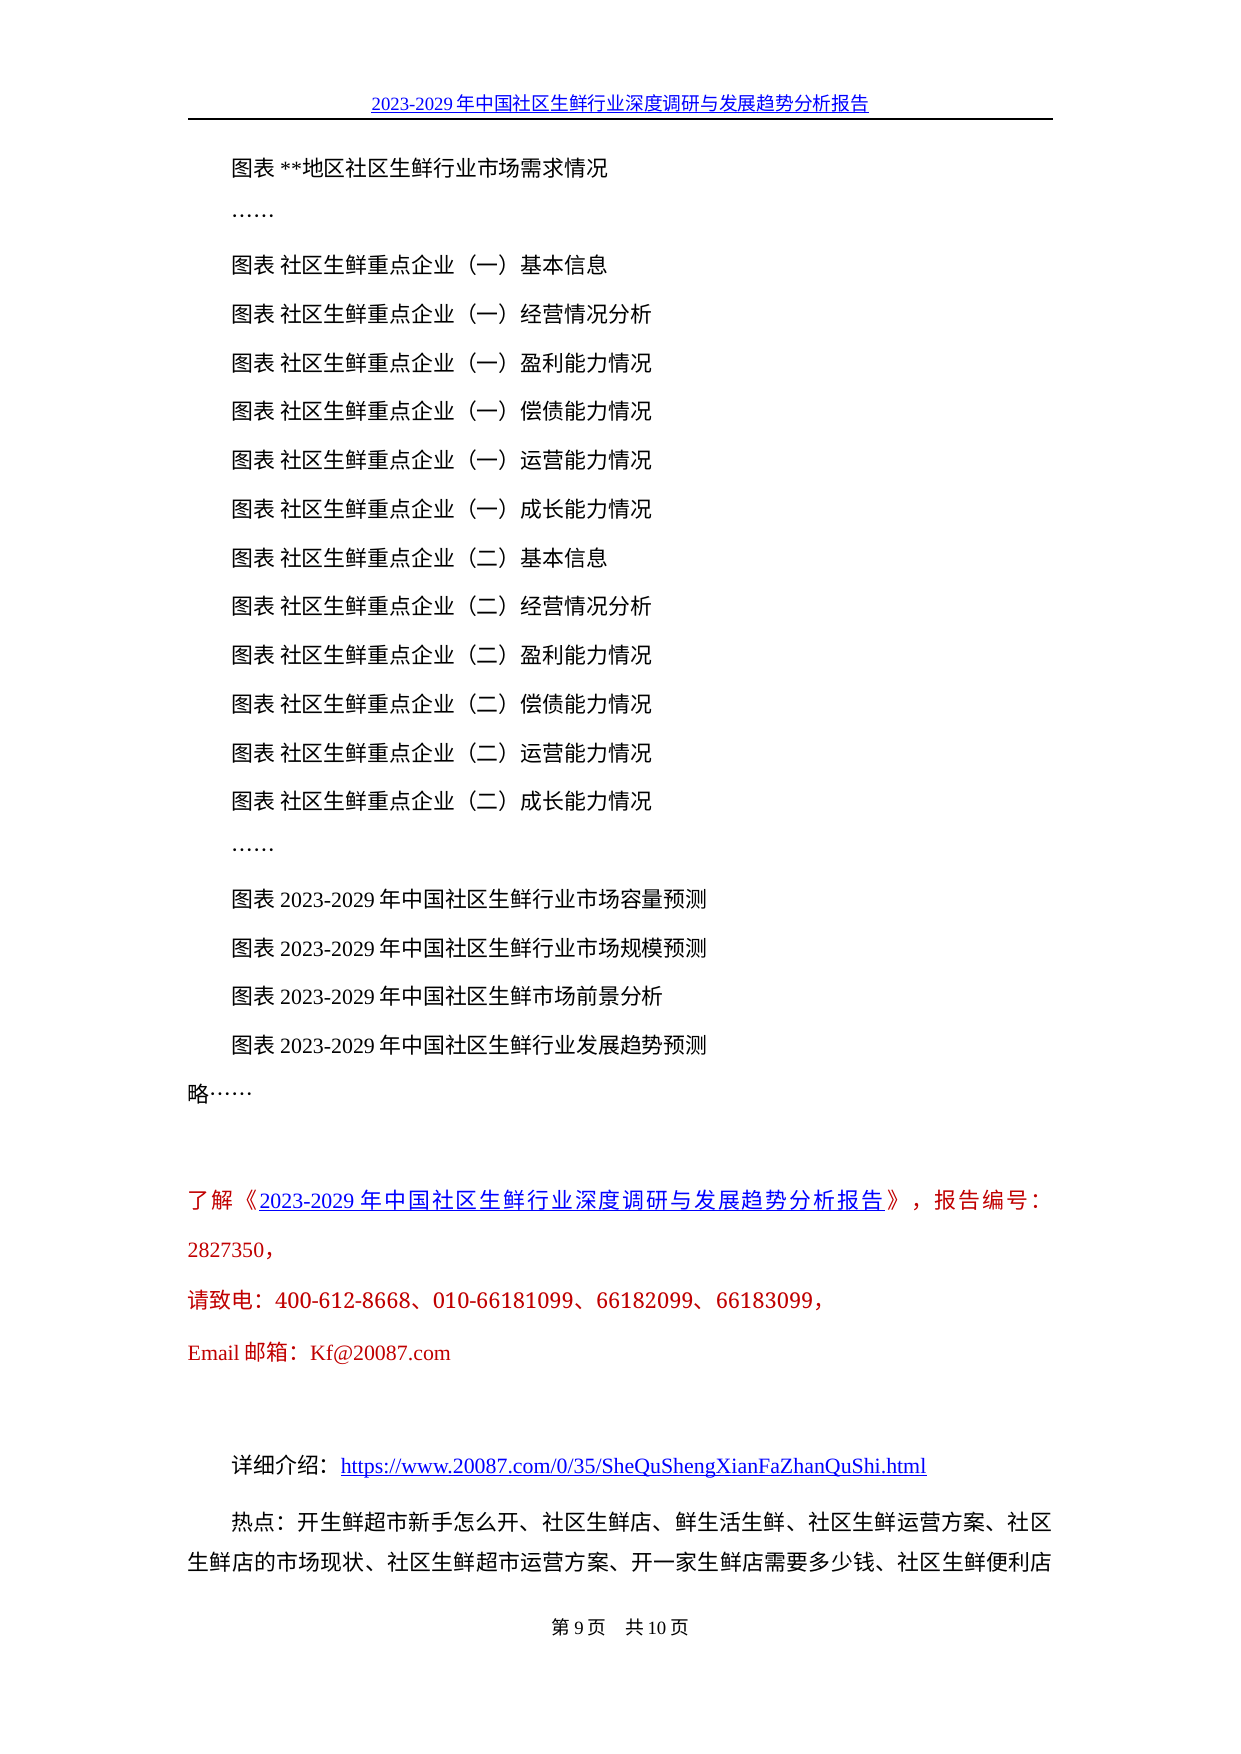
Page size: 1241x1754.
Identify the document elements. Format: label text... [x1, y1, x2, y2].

text 详细介绍：https://www.20087.com/0/35/SheQuShengXianFaZhanQuShi.html [187, 1448, 1053, 1480]
text 了解《2023-2029年中国社区生鲜行业深度调研与发展趋势分析报告》，报告编号：2827350， [187, 1183, 1053, 1264]
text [187, 1504, 1053, 1577]
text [187, 150, 1053, 1109]
text Email邮箱：Kf@20087.com [187, 1335, 1053, 1367]
text 请致电：400-612-8668、010-66181099、66182099、66183099， [187, 1283, 1053, 1316]
